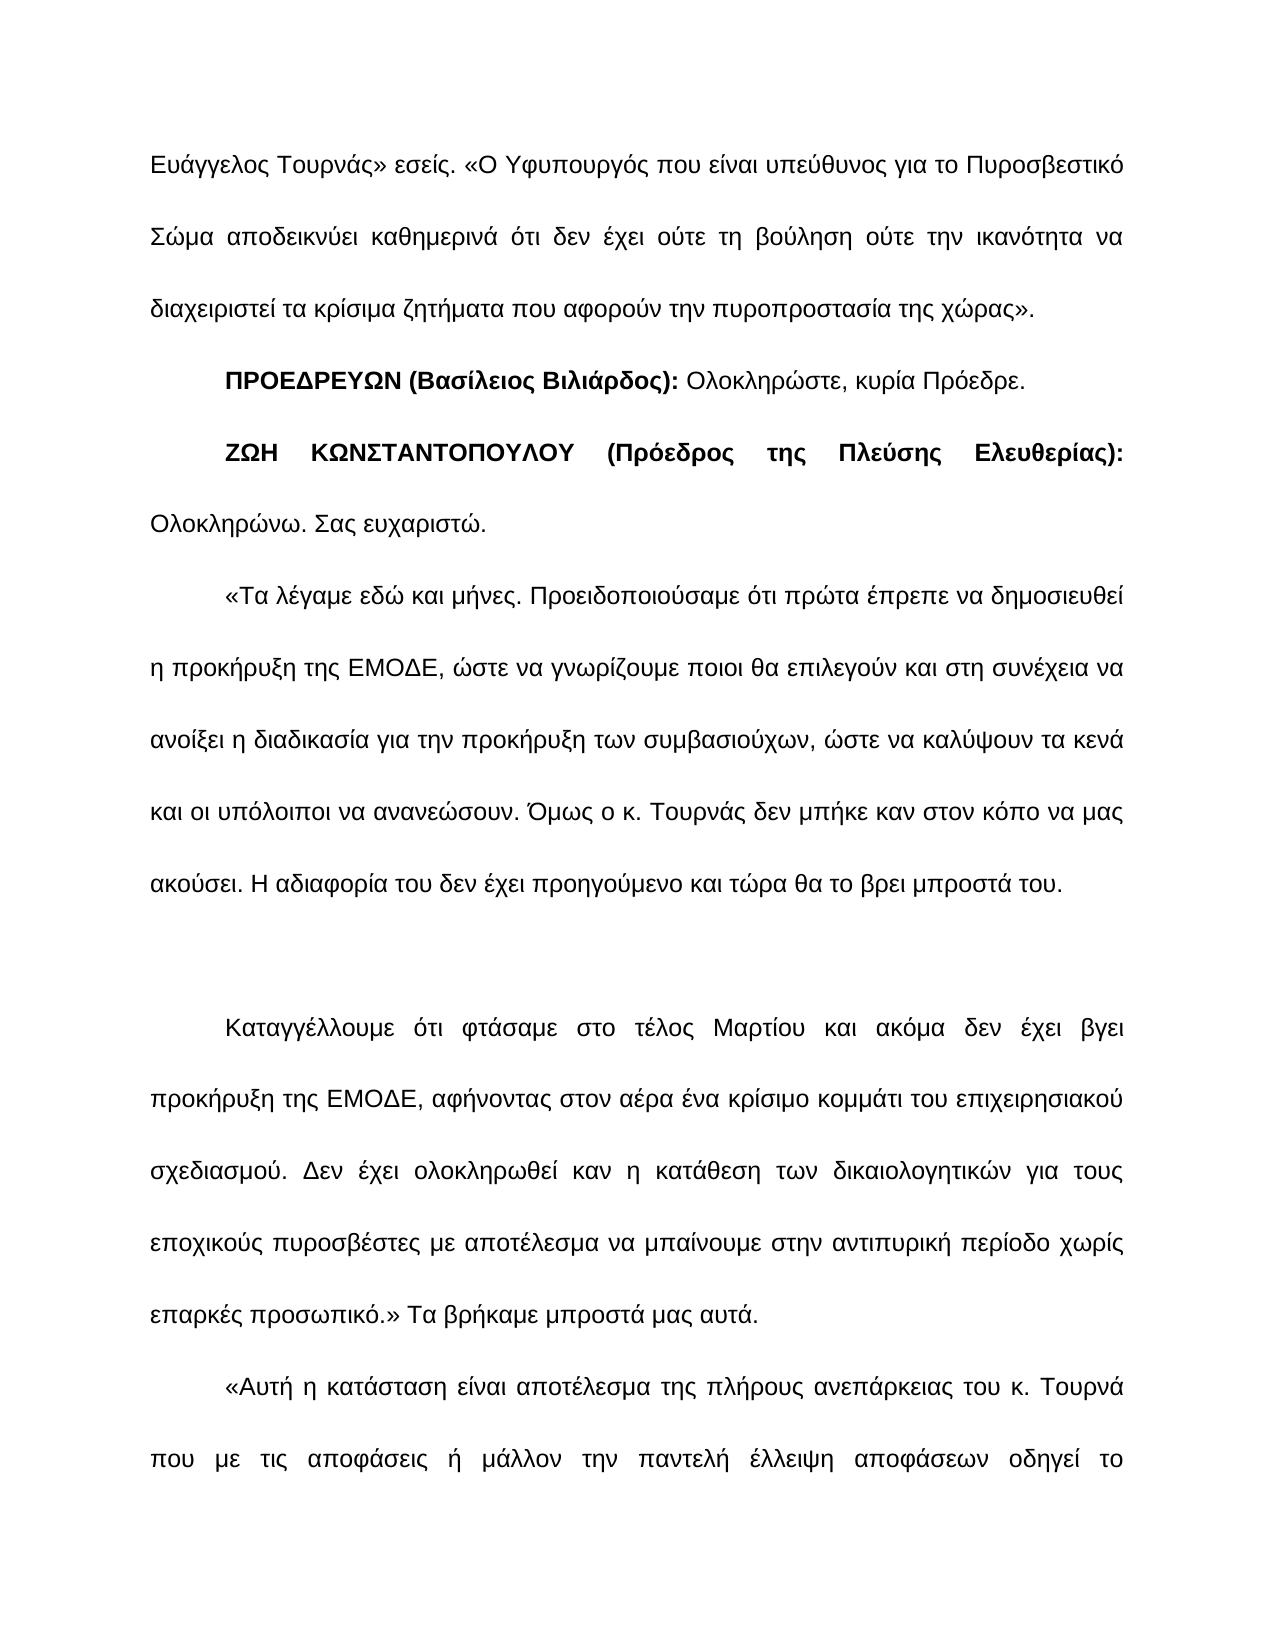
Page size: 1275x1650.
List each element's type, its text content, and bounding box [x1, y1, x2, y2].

text ΖΩΗ ΚΩΝΣΤΑΝΤΟΠΟΥΛΟΥ (Πρόεδρος της Πλεύσης Ελευθερίας): Ολοκληρώνω. Σας ευχαριστώ. [150, 437, 1125, 538]
text ΠΡΟΕΔΡΕΥΩΝ (Βασίλειος Βιλιάρδος): Ολοκληρώστε, κυρία Πρόεδρε. [150, 366, 1125, 394]
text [150, 1372, 1125, 1472]
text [150, 150, 1125, 322]
text «Τα λέγαμε εδώ και μήνες. Προειδοποιούσαμε ότι πρώτα έπρεπε να δημοσιευθεί η προκήρυξη της ΕΜΟΔΕ, ώστε να γνωρίζουμε ποιοι θα επιλεγούν και στη συνέχεια να ανοίξει η διαδικασία για την προκήρυξη των συμβασιούχων, ώστε να καλύψουν τα κενά και οι υπόλοιποι να ανανεώσουν. Όμως ο κ. Τουρνάς δεν μπήκε καν στον κόπο να μας ακούσει. Η αδιαφορία του δεν έχει προηγούμενο και τώρα θα το βρει μπροστά του. [150, 581, 1125, 897]
text Καταγγέλλουμε ότι φτάσαμε στο τέλος Μαρτίου και ακόμα δεν έχει βγει προκήρυξη της ΕΜΟΔΕ, αφήνοντας στον αέρα ένα κρίσιμο κομμάτι του επιχειρησιακού σχεδιασμού. Δεν έχει ολοκληρωθεί καν η κατάθεση των δικαιολογητικών για τους εποχικούς πυροσβέστες με αποτέλεσμα να μπαίνουμε στην αντιπυρική περίοδο χωρίς επαρκές προσωπικό.» Τα βρήκαμε μπροστά μας αυτά. [150, 1012, 1125, 1329]
